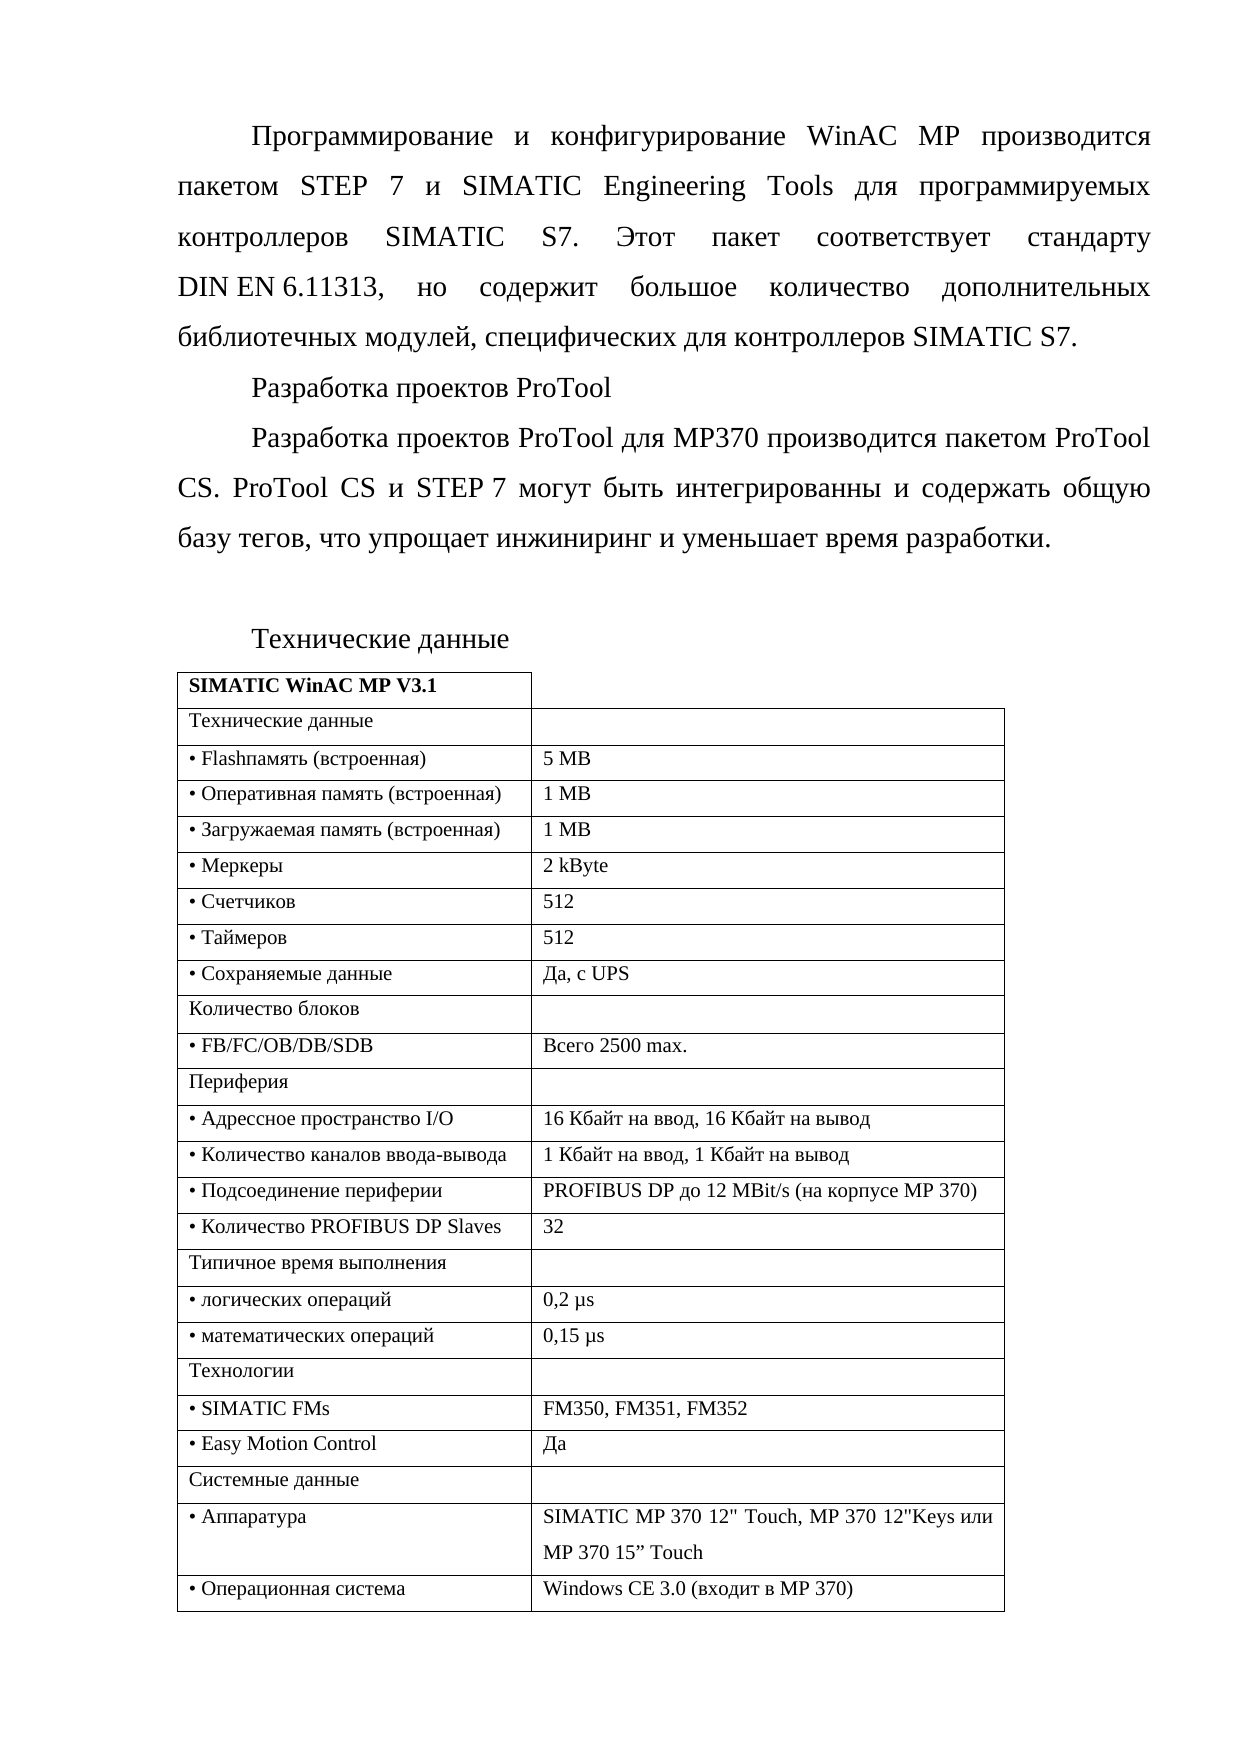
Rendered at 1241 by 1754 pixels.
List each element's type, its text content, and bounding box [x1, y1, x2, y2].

table_cell • Количество PROFIBUS DP Slaves [178, 1214, 531, 1249]
table_cell [532, 1359, 1004, 1394]
table_cell • Таймеров [178, 925, 531, 959]
table_cell • SIMATIC FMs [178, 1396, 531, 1430]
table_cell FM350, FM351, FM352 [532, 1396, 1004, 1430]
table_cell • Аппаратура [178, 1504, 531, 1575]
table_cell • математических операций [178, 1323, 531, 1357]
table_cell • Easy Motion Control [178, 1431, 531, 1466]
table_cell 5 MB [532, 746, 1004, 780]
table_cell • Счетчиков [178, 889, 531, 924]
table_cell 0,15 µs [532, 1323, 1004, 1357]
table_cell 0,2 µs [532, 1287, 1004, 1322]
table_cell Количество блоков [178, 996, 531, 1032]
table_cell • Оперативная память (встроенная) [178, 781, 531, 816]
table_cell Да [532, 1431, 1004, 1466]
table_cell Да, с UPS [532, 961, 1004, 995]
table_cell Windows CE 3.0 (входит в MP 370) [532, 1576, 1004, 1611]
table_cell • Flashпамять (встроенная) [178, 746, 531, 780]
table_cell PROFIBUS DP до 12 MBit/s (на корпусе MP 370) [532, 1178, 1004, 1213]
table_cell [532, 996, 1004, 1032]
text Технические данные [177, 621, 1152, 655]
table_cell Всего 2500 max. [532, 1034, 1004, 1068]
subtitle Разработка проектов ProTool [177, 370, 1152, 403]
table_cell 1 MB [532, 817, 1004, 852]
table_cell 512 [532, 889, 1004, 924]
table_cell • Сохраняемые данные [178, 961, 531, 995]
table_cell • FB/FC/OB/DB/SDB [178, 1034, 531, 1068]
table_cell 32 [532, 1214, 1004, 1249]
table_cell Технологии [178, 1359, 531, 1394]
table_cell Типичное время выполнения [178, 1250, 531, 1286]
table_cell • логических операций [178, 1287, 531, 1322]
table_cell • Подсоединение периферии [178, 1178, 531, 1213]
table_cell 1 Кбайт на ввод, 1 Кбайт на вывод [532, 1142, 1004, 1177]
table_cell [532, 1250, 1004, 1286]
table_cell • Загружаемая память (встроенная) [178, 817, 531, 852]
table_cell 512 [532, 925, 1004, 959]
table_cell Периферия [178, 1069, 531, 1105]
table_cell 1 MB [532, 781, 1004, 816]
text Разработка проектов ProTool для MP370 производится пакетом ProTool CS. ProTool CS и STEP 7 могут быть интегрированны и содержать общую базу тегов, что упрощает инжиниринг и уменьшает время разработки. [177, 420, 1152, 554]
table_cell 16 Кбайт на ввод, 16 Кбайт на вывод [532, 1106, 1004, 1141]
table_cell Системные данные [178, 1467, 531, 1503]
table_cell • Адрессное пространство I/O [178, 1106, 531, 1141]
table_header SIMATIC WinAC MP V3.1 [178, 673, 531, 707]
table_cell • Меркеры [178, 853, 531, 888]
table_cell 2 kByte [532, 853, 1004, 888]
table_cell • Операционная система [178, 1576, 531, 1611]
table_cell [532, 1069, 1004, 1105]
text Программирование и конфигурирование WinAC MP производится пакетом STEP 7 и SIMATIC Engineering Tools для программируемых контроллеров SIMATIC S7. Этот пакет соответствует стандарту DIN EN 6.11313, но содержит большое количество дополнительных библиотечных модулей, специфических для контроллеров SIMATIC S7. [177, 118, 1152, 353]
table_cell [532, 709, 1004, 744]
table_cell [532, 1467, 1004, 1503]
table_cell SIMATIC MP 370 12" Touch, MP 370 12"Keys или MP 370 Touch [532, 1504, 1004, 1575]
table_cell Технические данные [178, 709, 531, 744]
table_cell • Количество каналов ввода-вывода [178, 1142, 531, 1177]
